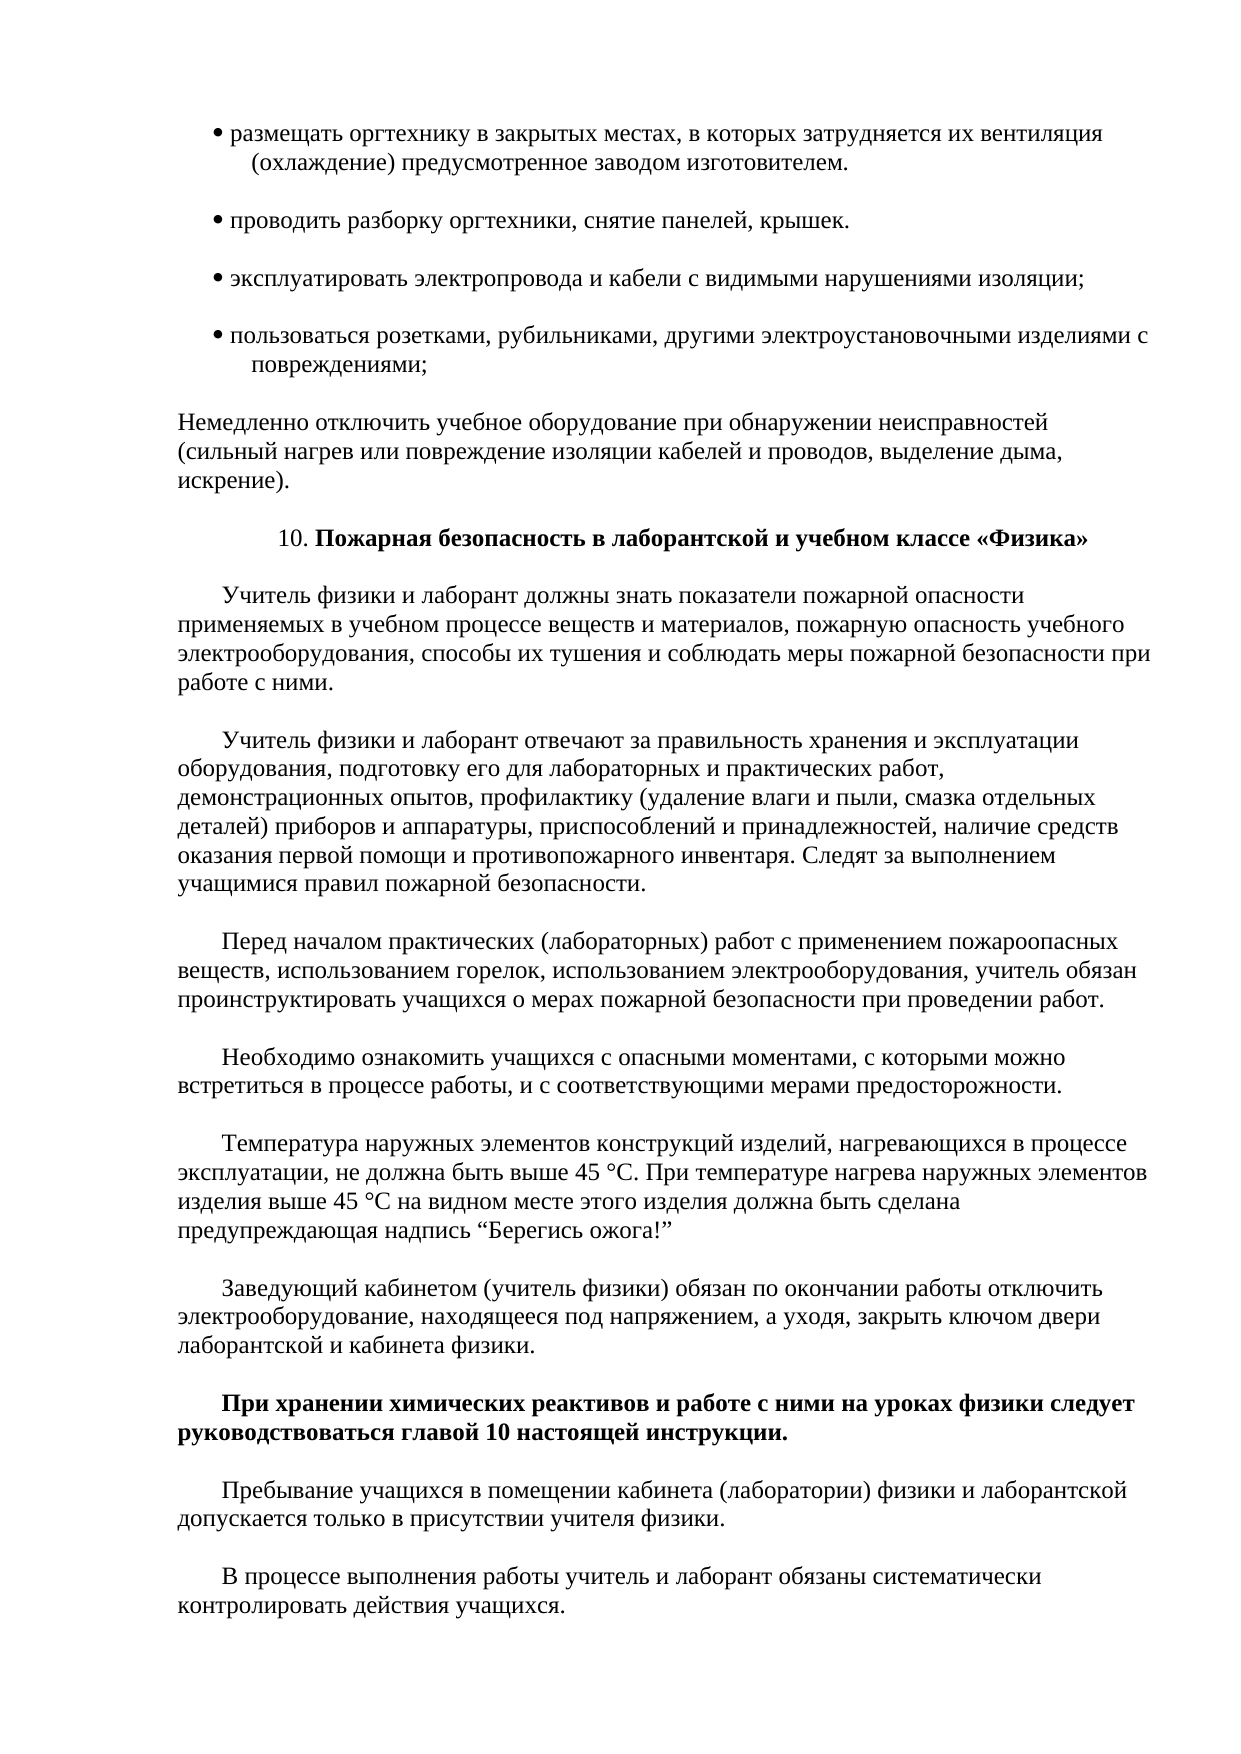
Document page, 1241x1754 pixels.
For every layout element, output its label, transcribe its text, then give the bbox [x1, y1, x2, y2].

text При хранении химических реактивов и работе с ними на уроках физики следует руководствоваться главой 10 настоящей инструкции. [177, 1388, 1152, 1446]
text ​ размещать оргтехнику в закрытых местах, в которых затрудняется их вентиляция (охлаждение) предусмотренное заводом изготовителем. [213, 118, 1152, 176]
text ​ эксплуатировать электропровода и кабели с видимыми нарушениями изоляции; [213, 263, 1152, 291]
text Немедленно отключить учебное оборудование при обнаружении неисправностей (сильный нагрев или повреждение изоляции кабелей и проводов, выделение дыма, искрение). [177, 407, 1152, 493]
text В процессе выполнения работы учитель и лаборант обязаны систематически контролировать действия учащихся. [177, 1561, 1152, 1619]
text Необходимо ознакомить учащихся с опасными моментами, с которыми можно встретиться в процессе работы, и с соответствующими мерами предосторожности. [177, 1042, 1152, 1099]
text Пребывание учащихся в помещении кабинета (лаборатории) физики и лаборантской допускается только в присутствии учителя физики. [177, 1475, 1152, 1532]
text ​ проводить разборку оргтехники, снятие панелей, крышек. [213, 205, 1152, 233]
text Температура наружных элементов конструкций изделий, нагревающихся в процессе эксплуатации, не должна быть выше 45 °С. При температуре нагрева наружных элементов изделия выше 45 °С на видном месте этого изделия должна быть сделана предупреждающая надпись “Берегись ожога!” [177, 1128, 1152, 1243]
text Перед началом практических (лабораторных) работ с применением пожароопасных веществ, использованием горелок, использованием электрооборудования, учитель обязан проинструктировать учащихся о мерах пожарной безопасности при проведении работ. [177, 926, 1152, 1013]
text Заведующий кабинетом (учитель физики) обязан по окончании работы отключить электрооборудование, находящееся под напряжением, а уходя, закрыть ключом двери лаборантской и кабинета физики. [177, 1273, 1152, 1359]
text ​ пользоваться розетками, рубильниками, другими электроустановочными изделиями с повреждениями; [213, 321, 1152, 378]
text Учитель физики и лаборант должны знать показатели пожарной опасности применяемых в учебном процессе веществ и материалов, пожарную опасность учебного электрооборудования, способы их тушения и соблюдать меры пожарной безопасности при работе с ними. [177, 581, 1152, 696]
text 10.​ Пожарная безопасность в лаборантской и учебном классе «Физика» [215, 523, 1152, 551]
text Учитель физики и лаборант отвечают за правильность хранения и эксплуатации оборудования, подготовку его для лабораторных и практических работ, демонстрационных опытов, профилактику (удаление влаги и пыли, смазка отдельных деталей) приборов и аппаратуры, приспособлений и принадлежностей, наличие средств оказания первой помощи и противопожарного инвентаря. Следят за выполнением учащимися правил пожарной безопасности. [177, 725, 1152, 897]
